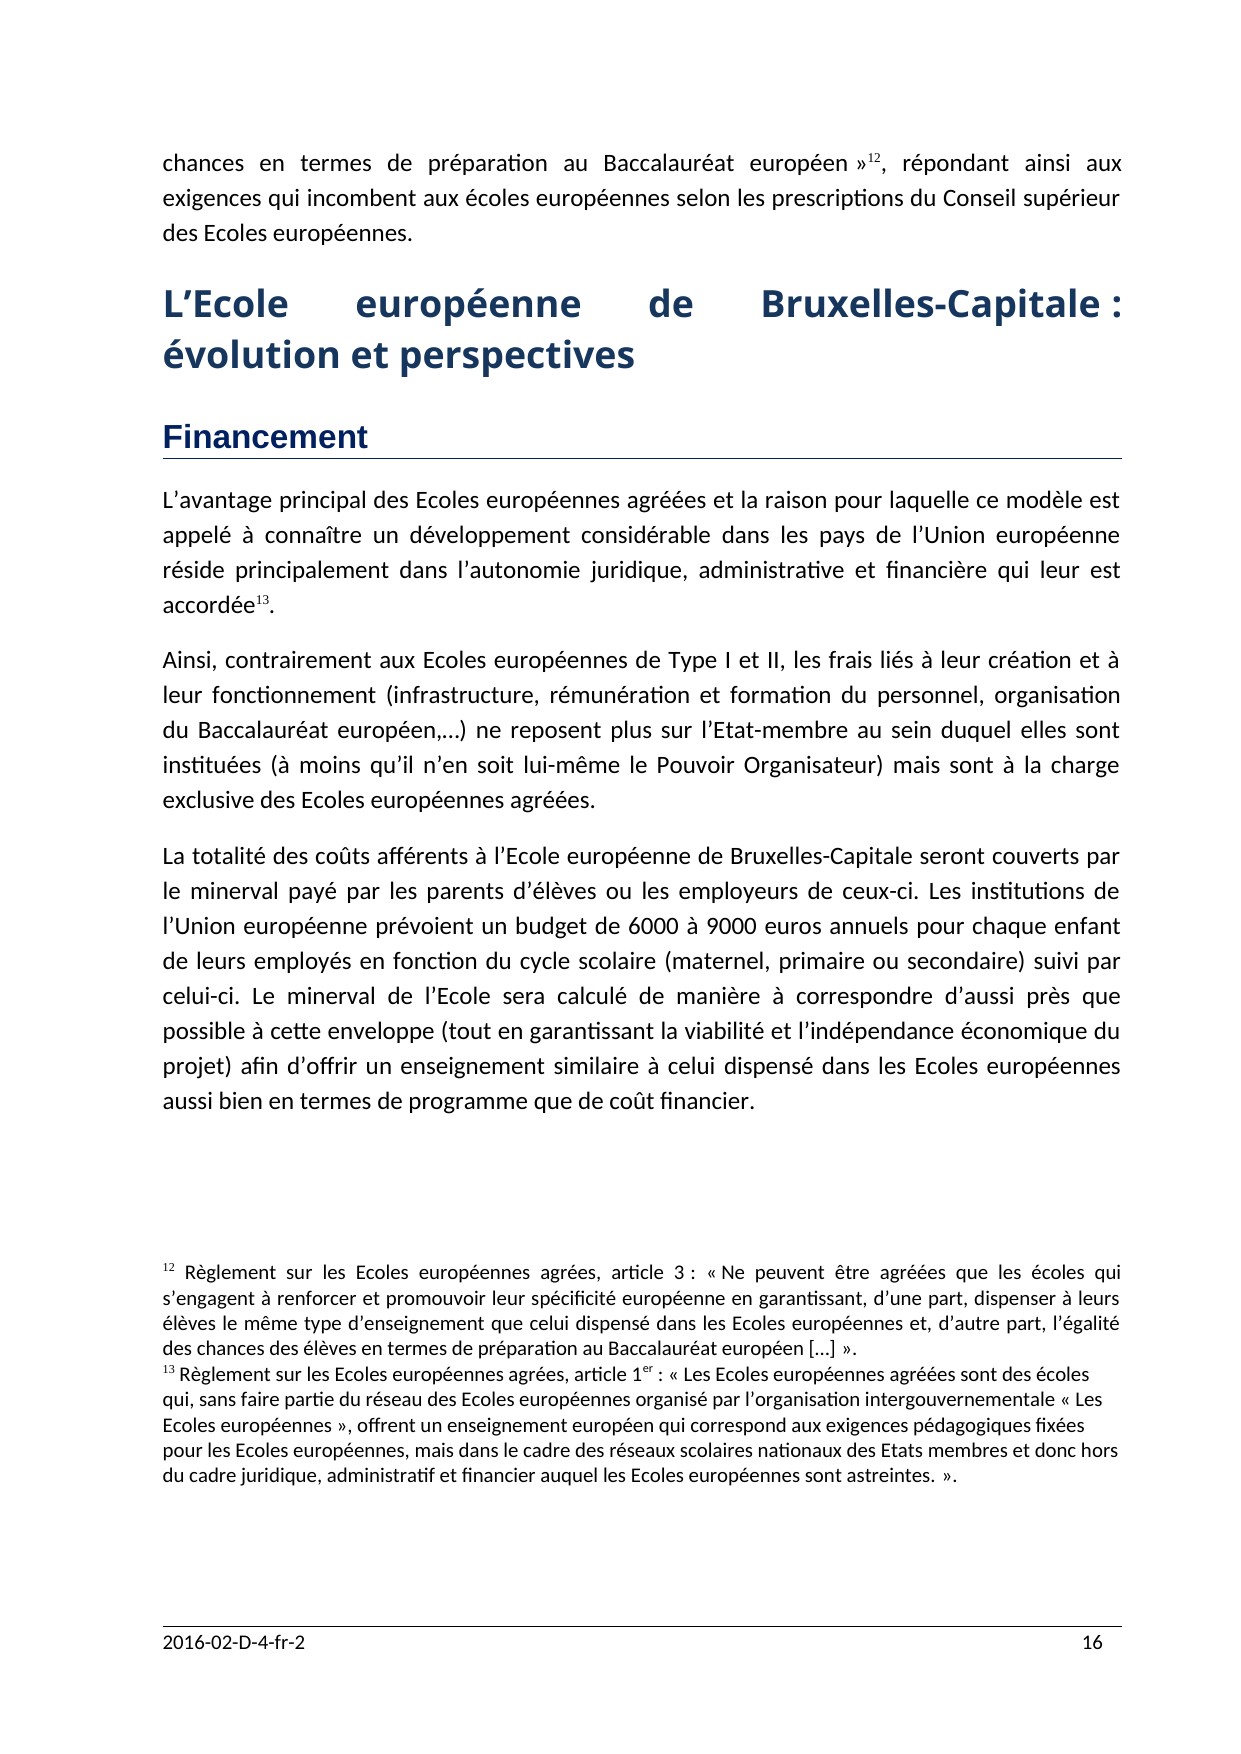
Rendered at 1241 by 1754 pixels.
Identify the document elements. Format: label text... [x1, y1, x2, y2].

text L’avantage principal des Ecoles européennes agréées et la raison pour laquelle ce modèle est appelé à connaître un développement considérable dans les pays de l’Union européenne réside principalement dans l’autonomie juridique, administrative et financière qui leur est accordée. [162, 484, 1122, 619]
text La totalité des coûts afférents à l’Ecole européenne de Bruxelles-Capitale seront couverts par le minerval payé par les parents d’élèves ou les employeurs de ceux-ci. Les institutions de l’Union européenne prévoient un budget de 6000 à 9000 euros annuels pour chaque enfant de leurs employés en fonction du cycle scolaire (maternel, primaire ou secondaire) suivi par celui-ci. Le minerval de l’Ecole sera calculé de manière à correspondre d’aussi près que possible à cette enveloppe (tout en garantissant la viabilité et l’indépendance économique du projet) afin d’offrir un enseignement similaire à celui dispensé dans les Ecoles européennes aussi bien en termes de programme que de coût financier. [162, 840, 1122, 1116]
text Ainsi, contrairement aux Ecoles européennes de Type I et II, les frais liés à leur création et à leur fonctionnement (infrastructure, rémunération et formation du personnel, organisation du Baccalauréat européen,…) ne reposent plus sur l’Etat-membre au sein duquel elles sont instituées (à moins qu’il n’en soit lui-même le Pouvoir Organisateur) mais sont à la charge exclusive des Ecoles européennes agréées. [162, 644, 1122, 815]
subtitle L’Ecole européenne de Bruxelles-Capitale : évolution et perspectives [162, 278, 1122, 380]
subtitle Financement [162, 417, 1122, 459]
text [162, 148, 1122, 248]
